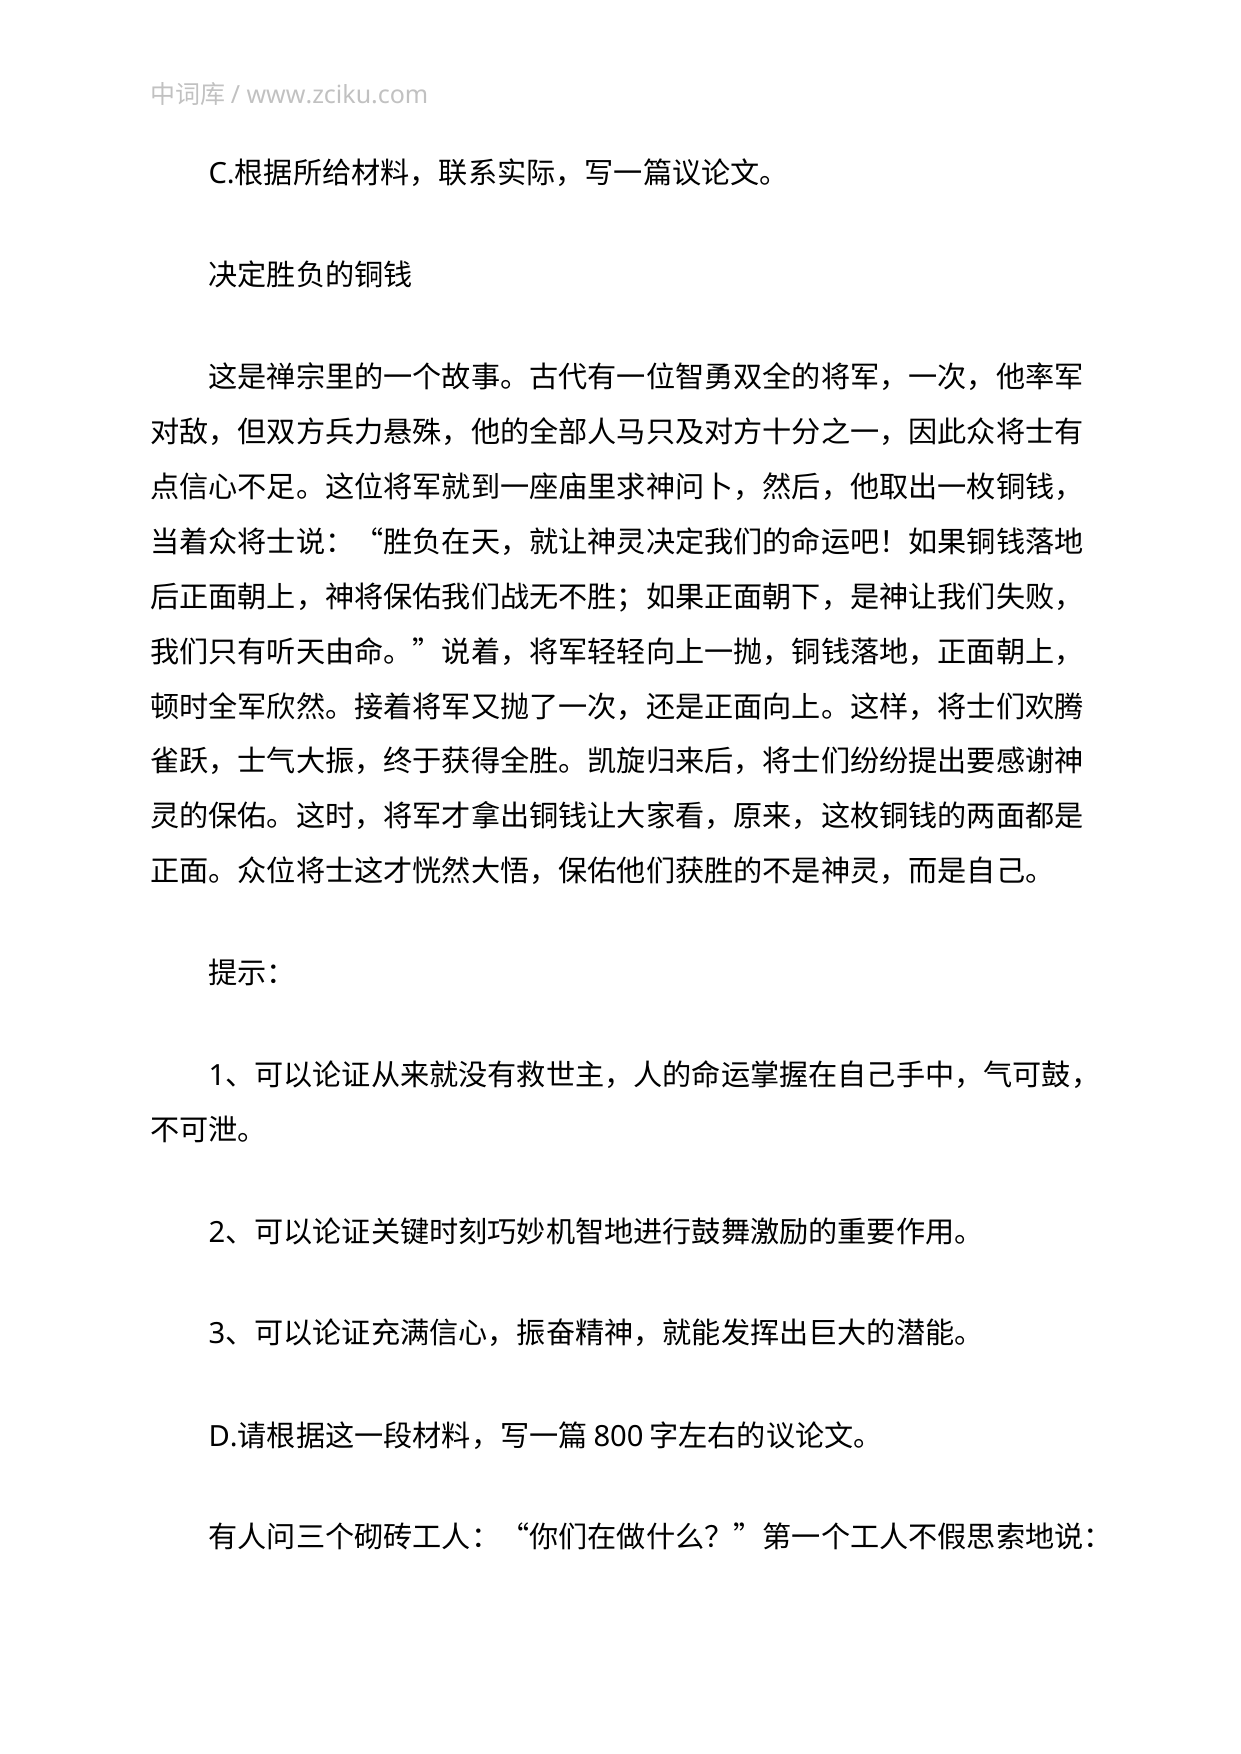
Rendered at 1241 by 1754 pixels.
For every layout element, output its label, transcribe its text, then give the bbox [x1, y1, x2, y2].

text 提示： [150, 949, 1090, 992]
text C.根据所给材料，联系实际，写一篇议论文。 [150, 150, 1090, 192]
text 1、可以论证从来就没有救世主，人的命运掌握在自己手中，气可鼓，不可泄。 [150, 1051, 1090, 1149]
text 2、可以论证关键时刻巧妙机智地进行鼓舞激励的重要作用。 [150, 1208, 1090, 1251]
text D.请根据这一段材料，写一篇800字左右的议论文。 [150, 1412, 1090, 1454]
text 决定胜负的铜钱 [150, 252, 1090, 294]
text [150, 1514, 1090, 1556]
text 这是禅宗里的一个故事。古代有一位智勇双全的将军，一次，他率军对敌，但双方兵力悬殊，他的全部人马只及对方十分之一，因此众将士有点信心不足。这位将军就到一座庙里求神问卜，然后，他取出一枚铜钱，当着众将士说：“胜负在天，就让神灵决定我们的命运吧！如果铜钱落地后正面朝上，神将保佑我们战无不胜；如果正面朝下，是神让我们失败，我们只有听天由命。”说着，将军轻轻向上一抛，铜钱落地，正面朝上，顿时全军欣然。接着将军又抛了一次，还是正面向上。这样，将士们欢腾雀跃，士气大振，终于获得全胜。凯旋归来后，将士们纷纷提出要感谢神灵的保佑。这时，将军才拿出铜钱让大家看，原来，这枚铜钱的两面都是正面。众位将士这才恍然大悟，保佑他们获胜的不是神灵，而是自己。 [150, 354, 1090, 890]
text 3、可以论证充满信心，振奋精神，就能发挥出巨大的潜能。 [150, 1310, 1090, 1352]
